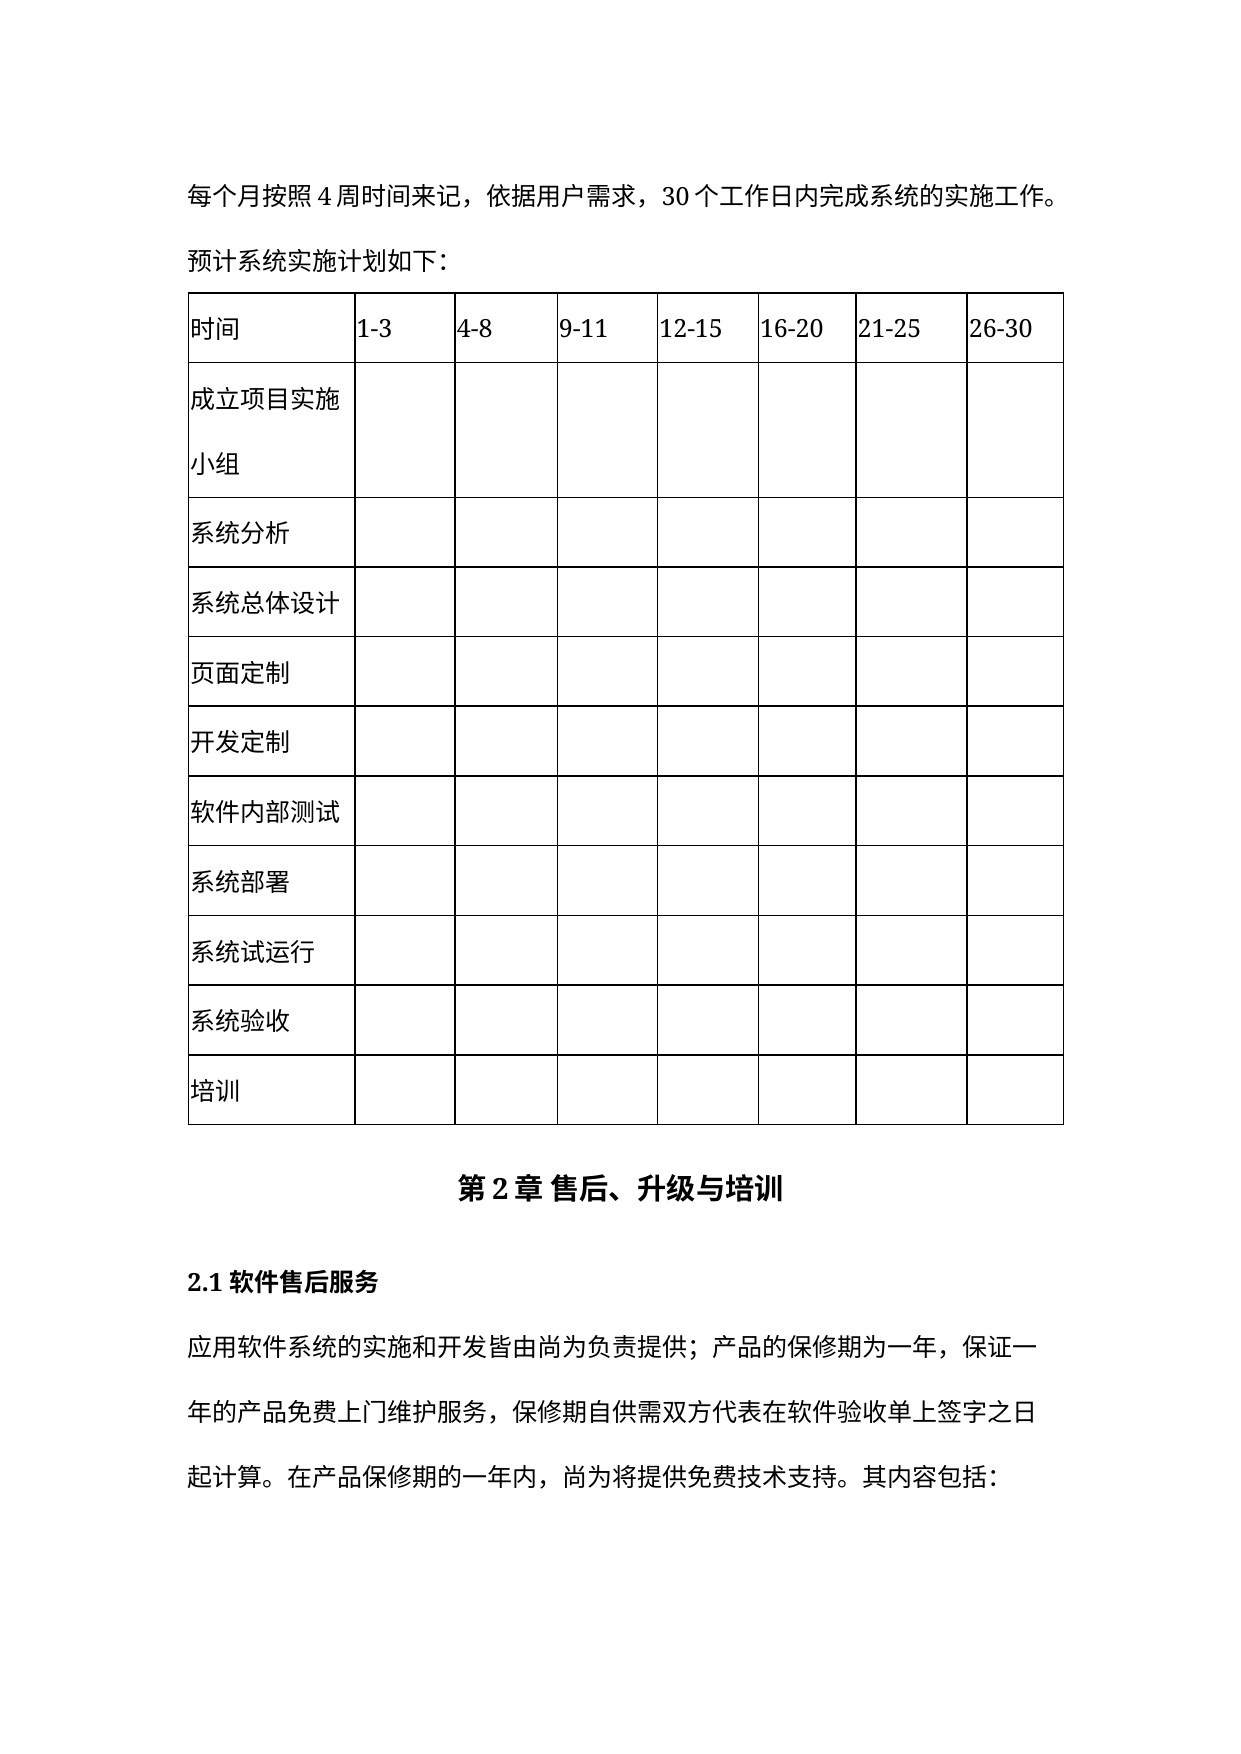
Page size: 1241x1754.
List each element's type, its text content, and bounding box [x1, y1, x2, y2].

table_cell [658, 498, 758, 566]
subtitle 第2章 售后、升级与培训 [187, 1154, 1053, 1219]
table_cell [759, 707, 855, 775]
table_cell [759, 363, 855, 496]
table_cell [857, 777, 966, 845]
table_cell [558, 568, 657, 636]
table_cell [968, 568, 1063, 636]
table_cell [759, 637, 855, 705]
table_cell 系统部署 [189, 846, 354, 914]
table_cell [558, 637, 657, 705]
table_cell [658, 986, 758, 1054]
table_cell [857, 498, 966, 566]
table_cell [456, 568, 557, 636]
table_cell 开发定制 [189, 707, 354, 775]
table_cell [968, 846, 1063, 914]
table_cell [968, 1056, 1063, 1123]
table_cell [558, 777, 657, 845]
table_cell [857, 637, 966, 705]
table_cell [456, 916, 557, 984]
table_cell [759, 986, 855, 1054]
table_cell 软件内部测试 [189, 777, 354, 845]
table_cell [658, 568, 758, 636]
table_cell [759, 777, 855, 845]
table_cell [356, 916, 454, 984]
table_cell 页面定制 [189, 637, 354, 705]
table_cell [558, 916, 657, 984]
table_cell [759, 568, 855, 636]
table_cell 系统分析 [189, 498, 354, 566]
table_cell [658, 846, 758, 914]
table_header 9-11 [558, 294, 657, 362]
table_cell [857, 1056, 966, 1123]
table_cell 系统验收 [189, 986, 354, 1054]
table_cell [857, 568, 966, 636]
table_cell 培训 [189, 1056, 354, 1123]
table_cell [658, 1056, 758, 1123]
table_cell [456, 846, 557, 914]
table_cell [658, 637, 758, 705]
table_cell [356, 498, 454, 566]
table_cell [658, 363, 758, 496]
table_cell [356, 777, 454, 845]
table_cell [759, 846, 855, 914]
table_cell [356, 637, 454, 705]
table_cell [356, 1056, 454, 1123]
table_cell [658, 916, 758, 984]
table_cell [558, 846, 657, 914]
table_cell [356, 363, 454, 496]
table_cell [456, 363, 557, 496]
table_cell [857, 363, 966, 496]
table_header 4-8 [456, 294, 557, 362]
table_header 时间 [189, 294, 354, 362]
table_cell [356, 568, 454, 636]
table_cell [968, 916, 1063, 984]
table_cell [658, 707, 758, 775]
table_cell [759, 1056, 855, 1123]
table_cell [456, 777, 557, 845]
table_cell [558, 363, 657, 496]
table_cell 系统总体设计 [189, 568, 354, 636]
table_cell [857, 707, 966, 775]
table_cell [356, 986, 454, 1054]
table_cell [857, 846, 966, 914]
table_cell [456, 1056, 557, 1123]
table_cell [857, 916, 966, 984]
table_cell [558, 707, 657, 775]
text 每个月按照4周时间来记，依据用户需求，30个工作日内完成系统的实施工作。预计系统实施计划如下： [187, 162, 1053, 292]
table_cell [558, 1056, 657, 1123]
table_cell 系统试运行 [189, 916, 354, 984]
table_header 26-30 [968, 294, 1063, 362]
table_cell [558, 498, 657, 566]
table_cell [968, 707, 1063, 775]
table_cell [356, 846, 454, 914]
table_header 21-25 [857, 294, 966, 362]
table_header 1-3 [356, 294, 454, 362]
table_cell [968, 363, 1063, 496]
table_cell [356, 707, 454, 775]
table_cell [968, 498, 1063, 566]
text 应用软件系统的实施和开发皆由尚为负责提供；产品的保修期为一年，保证一年的产品免费上门维护服务，保修期自供需双方代表在软件验收单上签字之日起计算。在产品保修期的一年内，尚为将提供免费技术支持。其内容包括： [187, 1313, 1053, 1508]
table_cell [759, 498, 855, 566]
table_header 12-15 [658, 294, 758, 362]
table_cell [558, 986, 657, 1054]
table_cell [456, 986, 557, 1054]
table_cell [456, 498, 557, 566]
table_cell [456, 637, 557, 705]
text 2.1 软件售后服务 [187, 1248, 1053, 1313]
table_cell [456, 707, 557, 775]
table_cell [759, 916, 855, 984]
table_cell [968, 777, 1063, 845]
table_cell [968, 986, 1063, 1054]
table_cell [658, 777, 758, 845]
table_cell [857, 986, 966, 1054]
table_header 16-20 [759, 294, 855, 362]
table_cell 成立项目实施小组 [189, 363, 354, 496]
table_cell [968, 637, 1063, 705]
